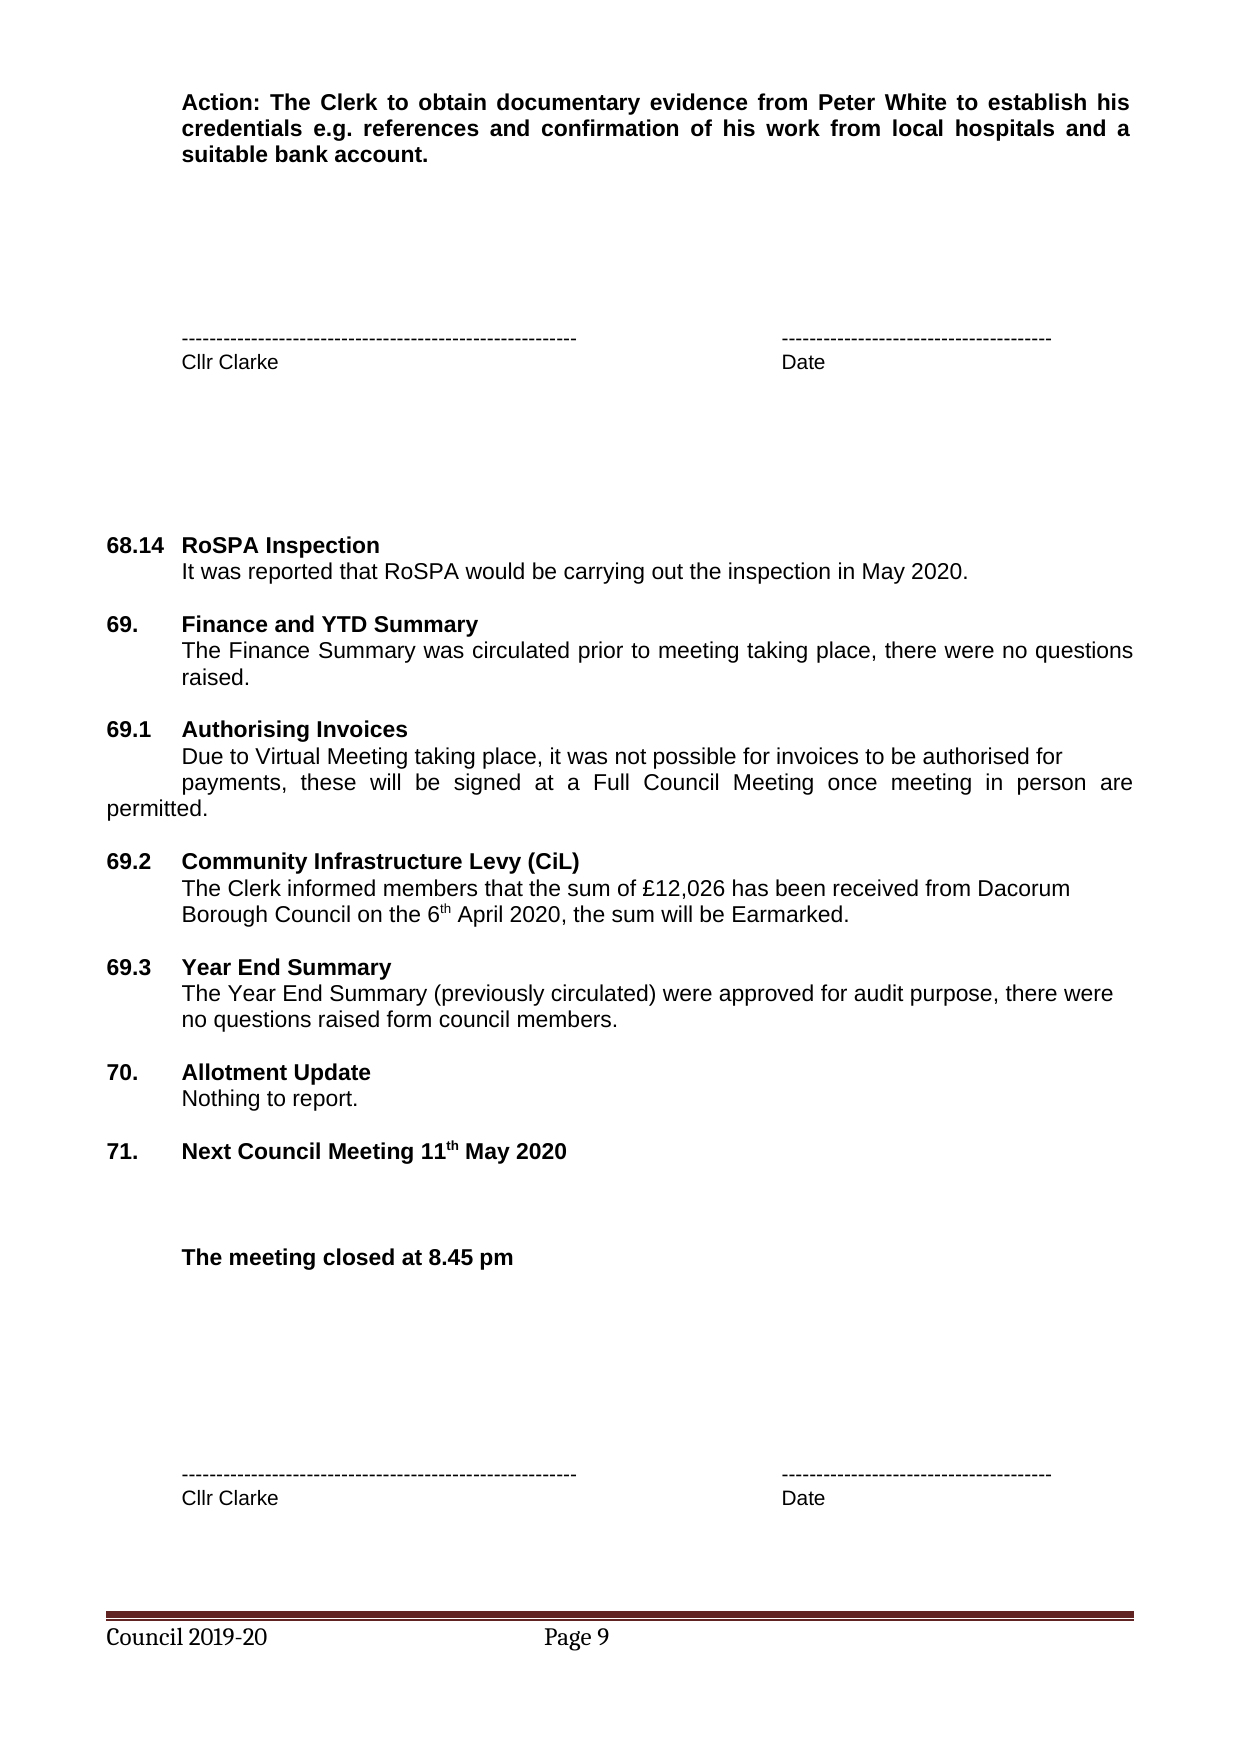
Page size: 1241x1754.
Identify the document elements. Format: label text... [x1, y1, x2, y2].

text no questions raised form council members. [106, 1006, 1134, 1033]
text 68.14 RoSPA Inspection [106, 532, 1131, 558]
text --------------------------------------------------------- --------------------------------------- [106, 1461, 1134, 1485]
text The Clerk informed members that the sum of £12,026 has been received from Dacorum [106, 874, 1134, 901]
text 70. Allotment Update [106, 1059, 1134, 1085]
text payments, these will be signed at a Full Council Meeting once meeting in person are permitted. [106, 769, 1134, 822]
text It was reported that RoSPA would be carrying out the inspection in May 2020. [106, 558, 1131, 584]
text The meeting closed at 8.45 pm [106, 1243, 1134, 1270]
text 71. Next Council Meeting 11th May 2020 [106, 1138, 1134, 1164]
text Borough Council on the 6th April 2020, the sum will be Earmarked. [106, 901, 1134, 927]
text 69.3 Year End Summary [106, 953, 1134, 980]
text 69.2 Community Infrastructure Levy (CiL) [106, 848, 1134, 874]
text Nothing to report. [106, 1085, 1134, 1112]
text Cllr Clarke Date [106, 350, 1134, 374]
text 69. Finance and YTD Summary [106, 611, 1134, 637]
text --------------------------------------------------------- --------------------------------------- [106, 326, 1134, 350]
text Action: The Clerk to obtain documentary evidence from Peter White to establish his credentials e.g. references and confirmation of his work from local hospitals and a suitable bank account. [181, 89, 1131, 168]
text The Year End Summary (previously circulated) were approved for audit purpose, there were [106, 980, 1134, 1006]
text The Finance Summary was circulated prior to meeting taking place, there were no questions raised. [106, 637, 1134, 690]
text Cllr Clarke Date [106, 1485, 1134, 1509]
text Due to Virtual Meeting taking place, it was not possible for invoices to be authorised for [106, 743, 1134, 769]
text 69.1 Authorising Invoices [106, 716, 1134, 743]
